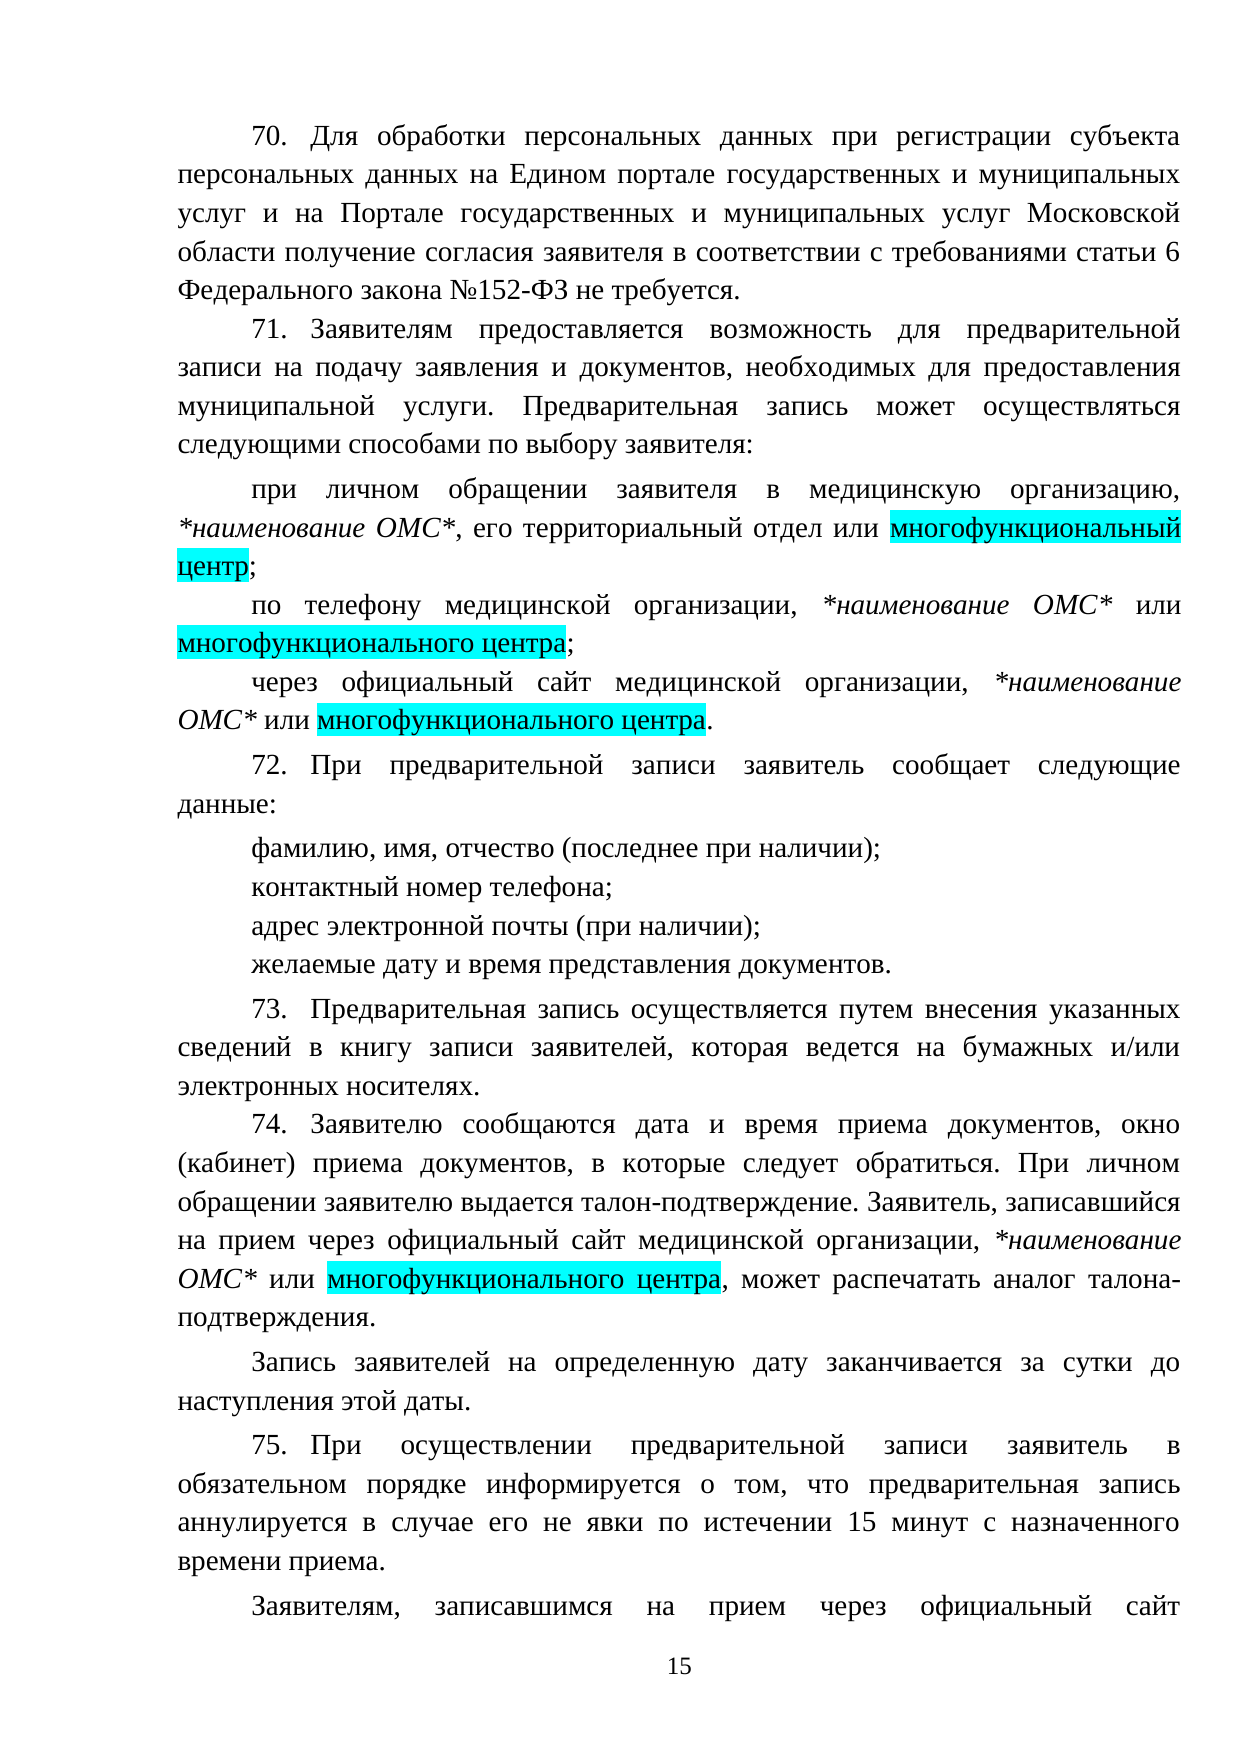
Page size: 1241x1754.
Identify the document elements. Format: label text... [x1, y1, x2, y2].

list Заявителям предоставляется возможность для предварительной записи на подачу заявления и документов, необходимых для предоставления муниципальной услуги. Предварительная запись может осуществляться следующими способами по выбору заявителя: [177, 311, 1181, 460]
text желаемые дату и время представления документов. [177, 946, 1181, 980]
list Для обработки персональных данных при регистрации субъекта персональных данных на Едином портале государственных и муниципальных услуг и на Портале государственных и муниципальных услуг Московской области получение согласия заявителя в соответствии с требованиями статьи 6 Федерального закона №152-ФЗ не требуется. [177, 118, 1181, 306]
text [177, 1588, 1181, 1621]
text адрес электронной почты (при наличии); [177, 908, 1181, 941]
text Запись заявителей на определенную дату заканчивается за сутки до наступления этой даты. [177, 1344, 1181, 1416]
list При предварительной записи заявитель сообщает следующие данные: [177, 747, 1181, 819]
text при личном обращении заявителя в медицинскую организацию, *наименование ОМС*, его территориальный отдел или многофункциональный центр; [177, 471, 1181, 582]
list При осуществлении предварительной записи заявитель в обязательном порядке информируется о том, что предварительная запись аннулируется в случае его не явки по истечении 15 минут с назначенного времени приема. [177, 1427, 1181, 1577]
text контактный номер телефона; [177, 869, 1181, 903]
list Предварительная запись осуществляется путем внесения указанных сведений в книгу записи заявителей, которая ведется на бумажных и/или электронных носителях. [177, 991, 1181, 1102]
text через официальный сайт медицинской организации, *наименование ОМС* или многофункционального центра. [177, 664, 1181, 736]
text по телефону медицинской организации, *наименование ОМС* или многофункционального центра; [177, 587, 1181, 659]
text фамилию, имя, отчество (последнее при наличии); [177, 831, 1181, 864]
list Заявителю сообщаются дата и время приема документов, окно (кабинет) приема документов, в которые следует обратиться. При личном обращении заявителю выдается талон-подтверждение. Заявитель, записавшийся на прием через официальный сайт медицинской организации, *наименование ОМС* или многофункционального центра, может распечатать аналог талона-подтверждения. [177, 1107, 1181, 1333]
